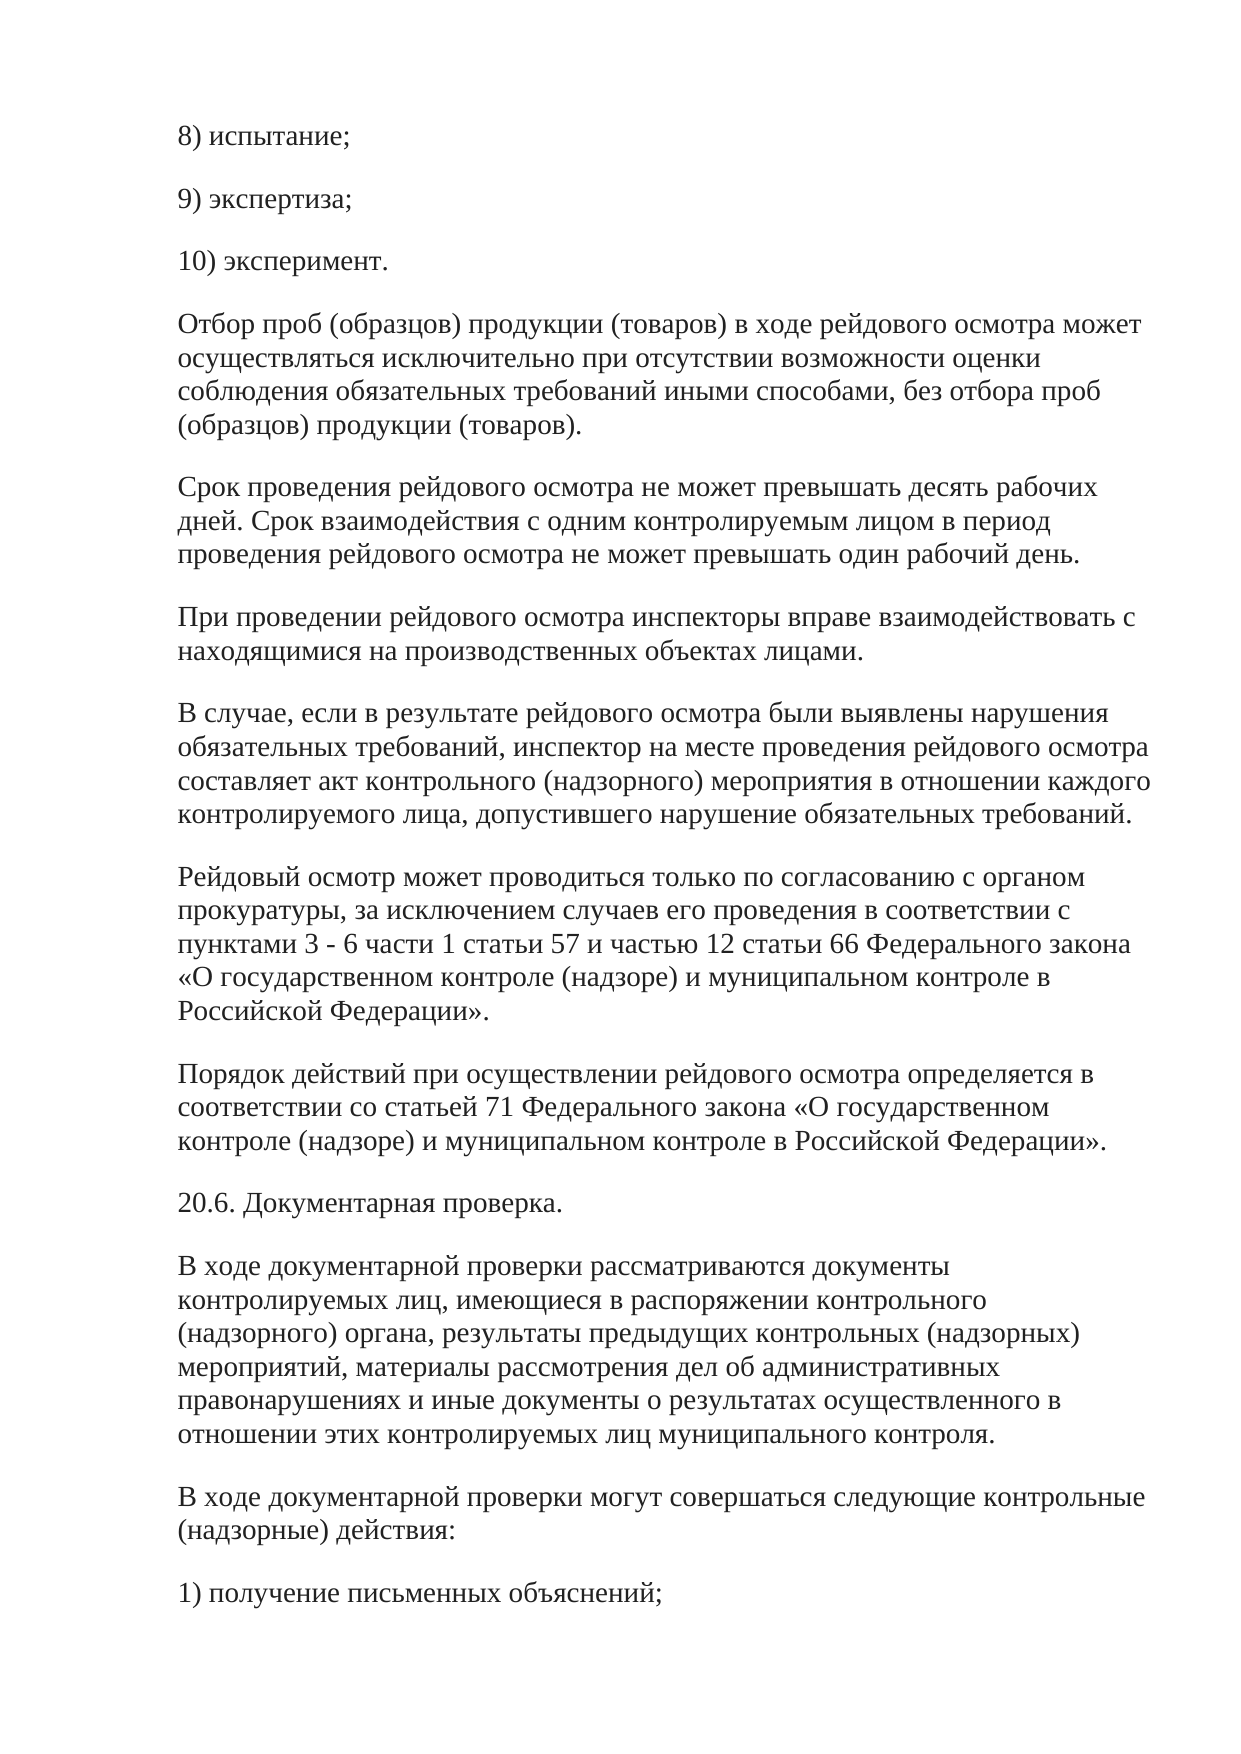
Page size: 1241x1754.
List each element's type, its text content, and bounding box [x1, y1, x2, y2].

text В ходе документарной проверки могут совершаться следующие контрольные (надзорные) действия: [177, 1479, 1152, 1546]
text 1) получение письменных объяснений; [177, 1575, 1152, 1608]
text Рейдовый осмотр может проводиться только по согласованию с органом прокуратуры, за исключением случаев его проведения в соответствии с пунктами 3 - 6 части 1 статьи 57 и частью 12 статьи 66 Федерального закона «О государственном контроле (надзоре) и муниципальном контроле в Российской Федерации». [177, 859, 1152, 1027]
text Срок проведения рейдового осмотра не может превышать десять рабочих дней. Срок взаимодействия с одним контролируемым лицом в период проведения рейдового осмотра не может превышать один рабочий день. [177, 469, 1152, 570]
text Порядок действий при осуществлении рейдового осмотра определяется в соответствии со статьей 71 Федерального закона «О государственном контроле (надзоре) и муниципальном контроле в Российской Федерации». [177, 1056, 1152, 1156]
text При проведении рейдового осмотра инспекторы вправе взаимодействовать с находящимися на производственных объектах лицами. [177, 599, 1152, 666]
text Отбор проб (образцов) продукции (товаров) в ходе рейдового осмотра может осуществляться исключительно при отсутствии возможности оценки соблюдения обязательных требований иными способами, без отбора проб (образцов) продукции (товаров). [177, 306, 1152, 440]
text 20.6. Документарная проверка. [177, 1186, 1152, 1219]
text В случае, если в результате рейдового осмотра были выявлены нарушения обязательных требований, инспектор на месте проведения рейдового осмотра составляет акт контрольного (надзорного) мероприятия в отношении каждого контролируемого лица, допустившего нарушение обязательных требований. [177, 696, 1152, 830]
text 10) эксперимент. [177, 243, 1152, 277]
text 8) испытание; [177, 118, 1152, 152]
text 9) экспертиза; [177, 181, 1152, 214]
text В ходе документарной проверки рассматриваются документы контролируемых лиц, имеющиеся в распоряжении контрольного (надзорного) органа, результаты предыдущих контрольных (надзорных) мероприятий, материалы рассмотрения дел об административных правонарушениях и иные документы о результатах осуществленного в отношении этих контролируемых лиц муниципального контроля. [177, 1248, 1152, 1449]
